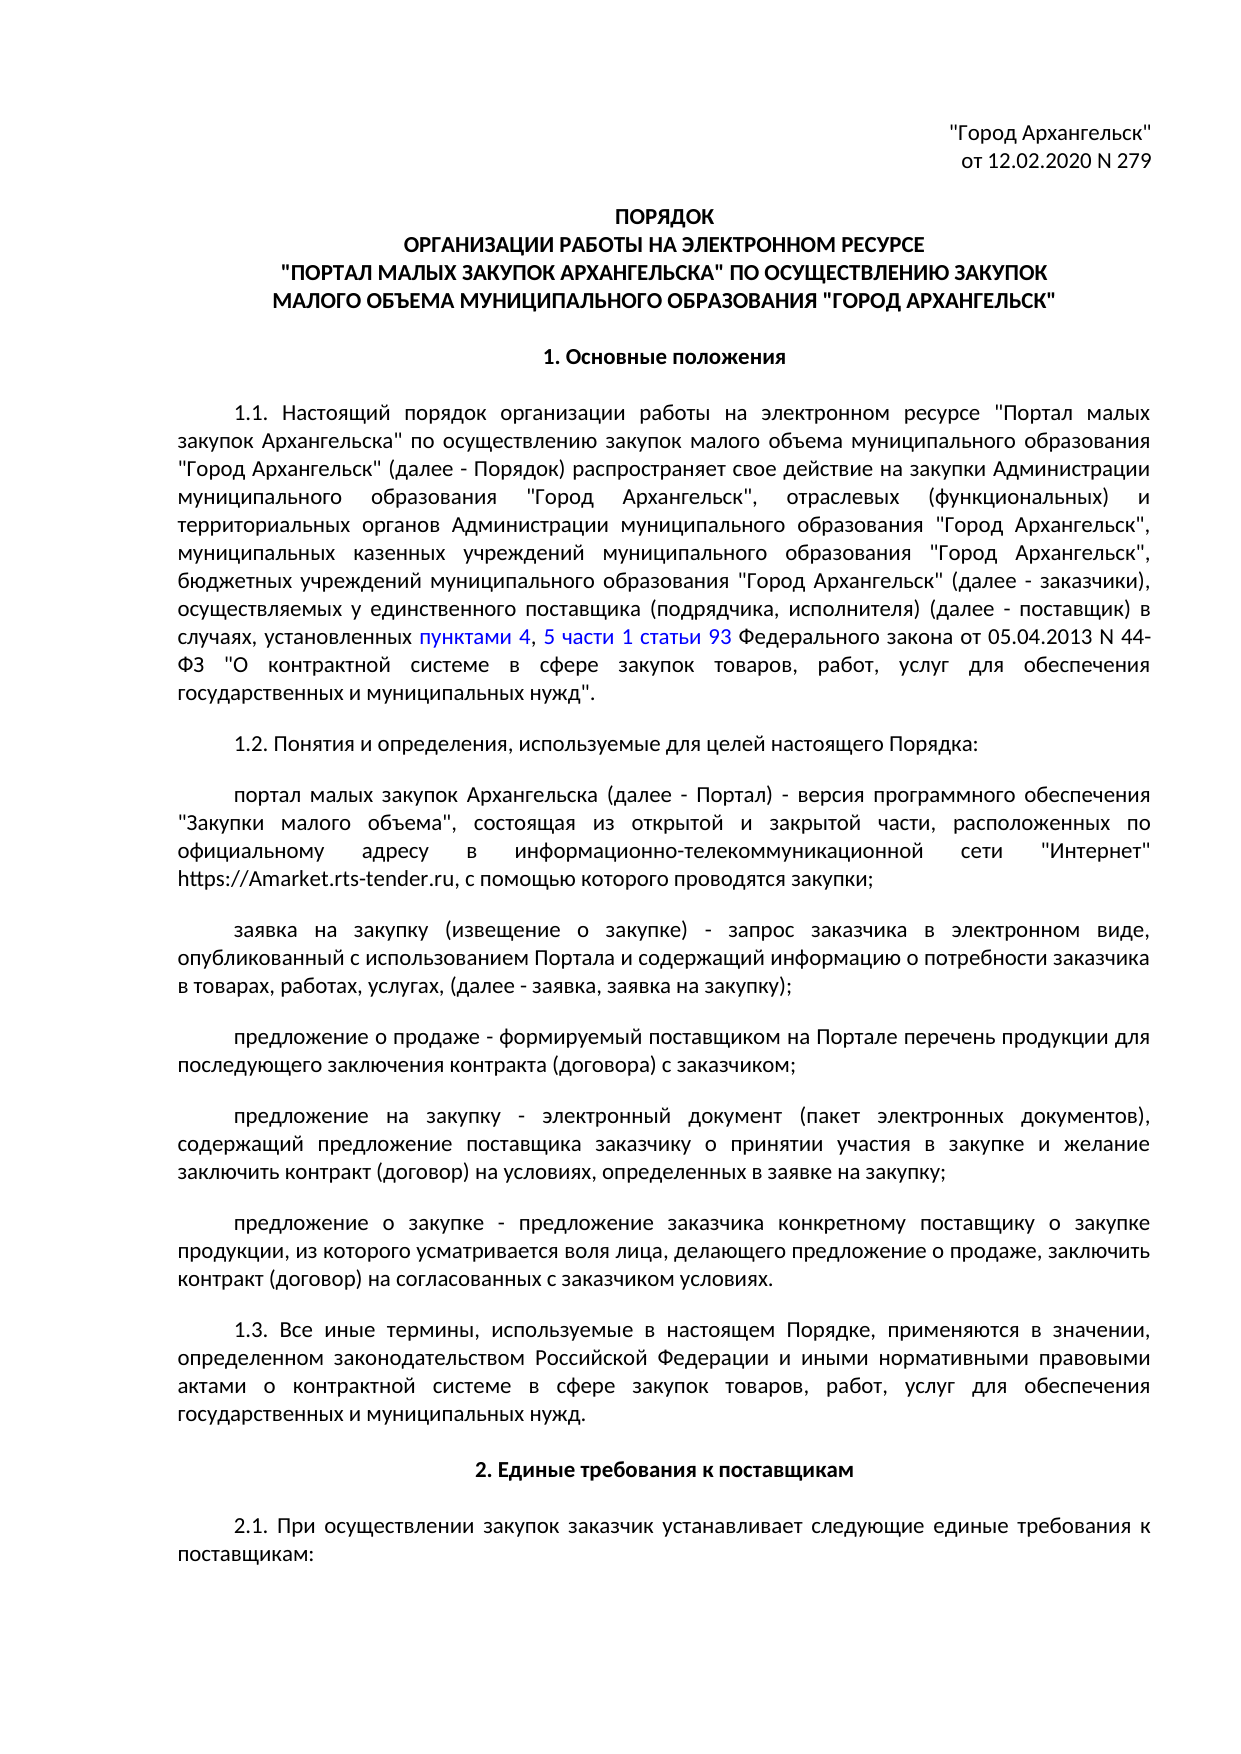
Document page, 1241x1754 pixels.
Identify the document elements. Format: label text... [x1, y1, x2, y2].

title 1. Основные положения [177, 342, 1152, 370]
text 1.2. Понятия и определения, используемые для целей настоящего Порядка: [177, 729, 1152, 757]
title "ПОРТАЛ МАЛЫХ ЗАКУПОК АРХАНГЕЛЬСКА" ПО ОСУЩЕСТВЛЕНИЮ ЗАКУПОК [177, 258, 1152, 286]
title ПОРЯДОК [177, 202, 1152, 230]
text предложение на закупку - электронный документ (пакет электронных документов), содержащий предложение поставщика заказчику о принятии участия в закупке и желание заключить контракт (договор) на условиях, определенных в заявке на закупку; [177, 1101, 1152, 1185]
text 2.1. При осуществлении закупок заказчик устанавливает следующие единые требования к поставщикам: [177, 1511, 1152, 1567]
title МАЛОГО ОБЪЕМА МУНИЦИПАЛЬНОГО ОБРАЗОВАНИЯ "ГОРОД АРХАНГЕЛЬСК" [177, 286, 1152, 314]
text от 12.02.2020 N 279 [177, 146, 1152, 174]
text предложение о закупке - предложение заказчика конкретному поставщику о закупке продукции, из которого усматривается воля лица, делающего предложение о продаже, заключить контракт (договор) на согласованных с заказчиком условиях. [177, 1208, 1152, 1292]
text предложение о продаже - формируемый поставщиком на Портале перечень продукции для последующего заключения контракта (договора) с заказчиком; [177, 1022, 1152, 1078]
title ОРГАНИЗАЦИИ РАБОТЫ НА ЭЛЕКТРОННОМ РЕСУРСЕ [177, 230, 1152, 258]
title 2. Единые требования к поставщикам [177, 1455, 1152, 1483]
text "Город Архангельск" [177, 118, 1152, 146]
text портал малых закупок Архангельска (далее - Портал) - версия программного обеспечения "Закупки малого объема", состоящая из открытой и закрытой части, расположенных по официальному адресу в информационно-телекоммуникационной сети "Интернет" https://Amarket.rts-tender.ru, с помощью которого проводятся закупки; [177, 780, 1152, 892]
text 1.1. Настоящий порядок организации работы на электронном ресурсе "Портал малых закупок Архангельска" по осуществлению закупок малого объема муниципального образования "Город Архангельск" (далее - Порядок) распространяет свое действие на закупки Администрации муниципального образования "Город Архангельск", отраслевых (функциональных) и территориальных органов Администрации муниципального образования "Город Архангельск", муниципальных казенных учреждений муниципального образования "Город Архангельск", бюджетных учреждений муниципального образования "Город Архангельск" (далее - заказчики), осуществляемых у единственного поставщика (подрядчика, исполнителя) (далее - поставщик) в случаях, установленных пунктами 4, 5 части 1 статьи 93 Федерального закона от 05.04.2013 N 44-ФЗ "О контрактной системе в сфере закупок товаров, работ, услуг для обеспечения государственных и муниципальных нужд". [177, 398, 1152, 707]
text заявка на закупку (извещение о закупке) - запрос заказчика в электронном виде, опубликованный с использованием Портала и содержащий информацию о потребности заказчика в товарах, работах, услугах, (далее - заявка, заявка на закупку); [177, 915, 1152, 999]
text 1.3. Все иные термины, используемые в настоящем Порядке, применяются в значении, определенном законодательством Российской Федерации и иными нормативными правовыми актами о контрактной системе в сфере закупок товаров, работ, услуг для обеспечения государственных и муниципальных нужд. [177, 1315, 1152, 1427]
